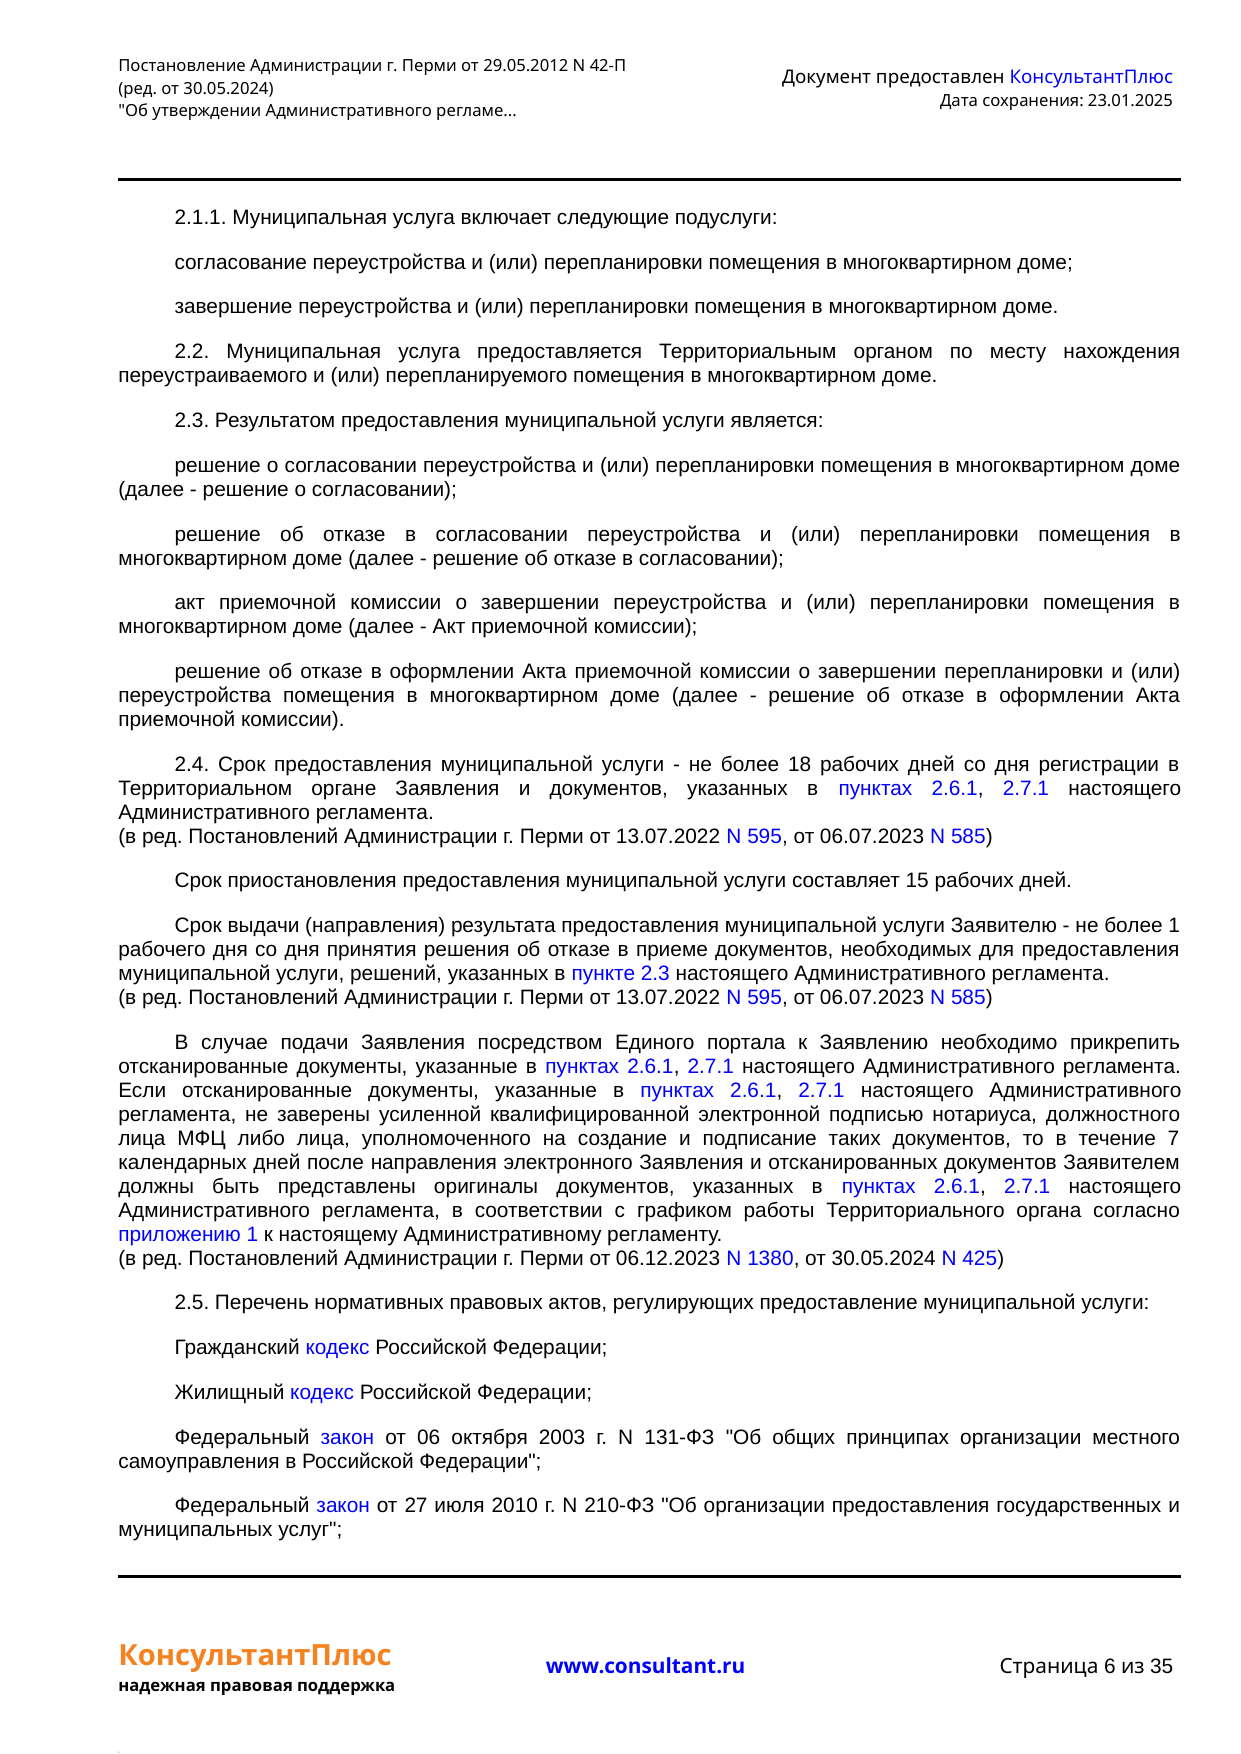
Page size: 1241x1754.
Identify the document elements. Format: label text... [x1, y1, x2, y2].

text 2.1.1. Муниципальная услуга включает следующие подуслуги: [118, 205, 1181, 229]
text завершение переустройства и (или) перепланировки помещения в многоквартирном доме. [118, 294, 1181, 318]
text Срок выдачи (направления) результата предоставления муниципальной услуги Заявителю - не более 1 рабочего дня со дня принятия решения об отказе в приеме документов, необходимых для предоставления муниципальной услуги, решений, указанных в пункте 2.3 настоящего Административного регламента. [118, 913, 1181, 985]
text Жилищный кодекс Российской Федерации; [118, 1380, 1181, 1404]
text Федеральный закон от 27 июля 2010 г. N 210-ФЗ "Об организации предоставления государственных и муниципальных услуг"; [118, 1493, 1181, 1541]
text В случае подачи Заявления посредством Единого портала к Заявлению необходимо прикрепить отсканированные документы, указанные в пунктах 2.6.1, 2.7.1 настоящего Административного регламента. Если отсканированные документы, указанные в пунктах 2.6.1, 2.7.1 настоящего Административного регламента, не заверены усиленной квалифицированной электронной подписью нотариуса, должностного лица МФЦ либо лица, уполномоченного на создание и подписание таких документов, то в течение 7 календарных дней после направления электронного Заявления и отсканированных документов Заявителем должны быть представлены оригиналы документов, указанных в пунктах 2.6.1, 2.7.1 настоящего Административного регламента, в соответствии с графиком работы Территориального органа согласно приложению 1 к настоящему Административному регламенту. [118, 1030, 1181, 1245]
text Срок приостановления предоставления муниципальной услуги составляет 15 рабочих дней. [118, 868, 1181, 892]
text (в ред. Постановлений Администрации г. Перми от 13.07.2022 N 595, от 06.07.2023 N 585) [118, 985, 1181, 1009]
text согласование переустройства и (или) перепланировки помещения в многоквартирном доме; [118, 249, 1181, 273]
text решение о согласовании переустройства и (или) перепланировки помещения в многоквартирном доме (далее - решение о согласовании); [118, 453, 1181, 501]
text (в ред. Постановлений Администрации г. Перми от 13.07.2022 N 595, от 06.07.2023 N 585) [118, 823, 1181, 847]
text Гражданский кодекс Российской Федерации; [118, 1335, 1181, 1359]
text решение об отказе в оформлении Акта приемочной комиссии о завершении перепланировки и (или) переустройства помещения в многоквартирном доме (далее - решение об отказе в оформлении Акта приемочной комиссии). [118, 659, 1181, 731]
text решение об отказе в согласовании переустройства и (или) перепланировки помещения в многоквартирном доме (далее - решение об отказе в согласовании); [118, 521, 1181, 569]
text акт приемочной комиссии о завершении переустройства и (или) перепланировки помещения в многоквартирном доме (далее - Акт приемочной комиссии); [118, 590, 1181, 638]
text 2.3. Результатом предоставления муниципальной услуги является: [118, 408, 1181, 432]
text 2.2. Муниципальная услуга предоставляется Территориальным органом по месту нахождения переустраиваемого и (или) перепланируемого помещения в многоквартирном доме. [118, 339, 1181, 387]
text 2.4. Срок предоставления муниципальной услуги - не более 18 рабочих дней со дня регистрации в Территориальном органе Заявления и документов, указанных в пунктах 2.6.1, 2.7.1 настоящего Административного регламента. [118, 752, 1181, 823]
text (в ред. Постановлений Администрации г. Перми от 06.12.2023 N 1380, от 30.05.2024 N 425) [118, 1245, 1181, 1269]
text 2.5. Перечень нормативных правовых актов, регулирующих предоставление муниципальной услуги: [118, 1290, 1181, 1314]
text Федеральный закон от 06 октября 2003 г. N 131-ФЗ "Об общих принципах организации местного самоуправления в Российской Федерации"; [118, 1424, 1181, 1472]
